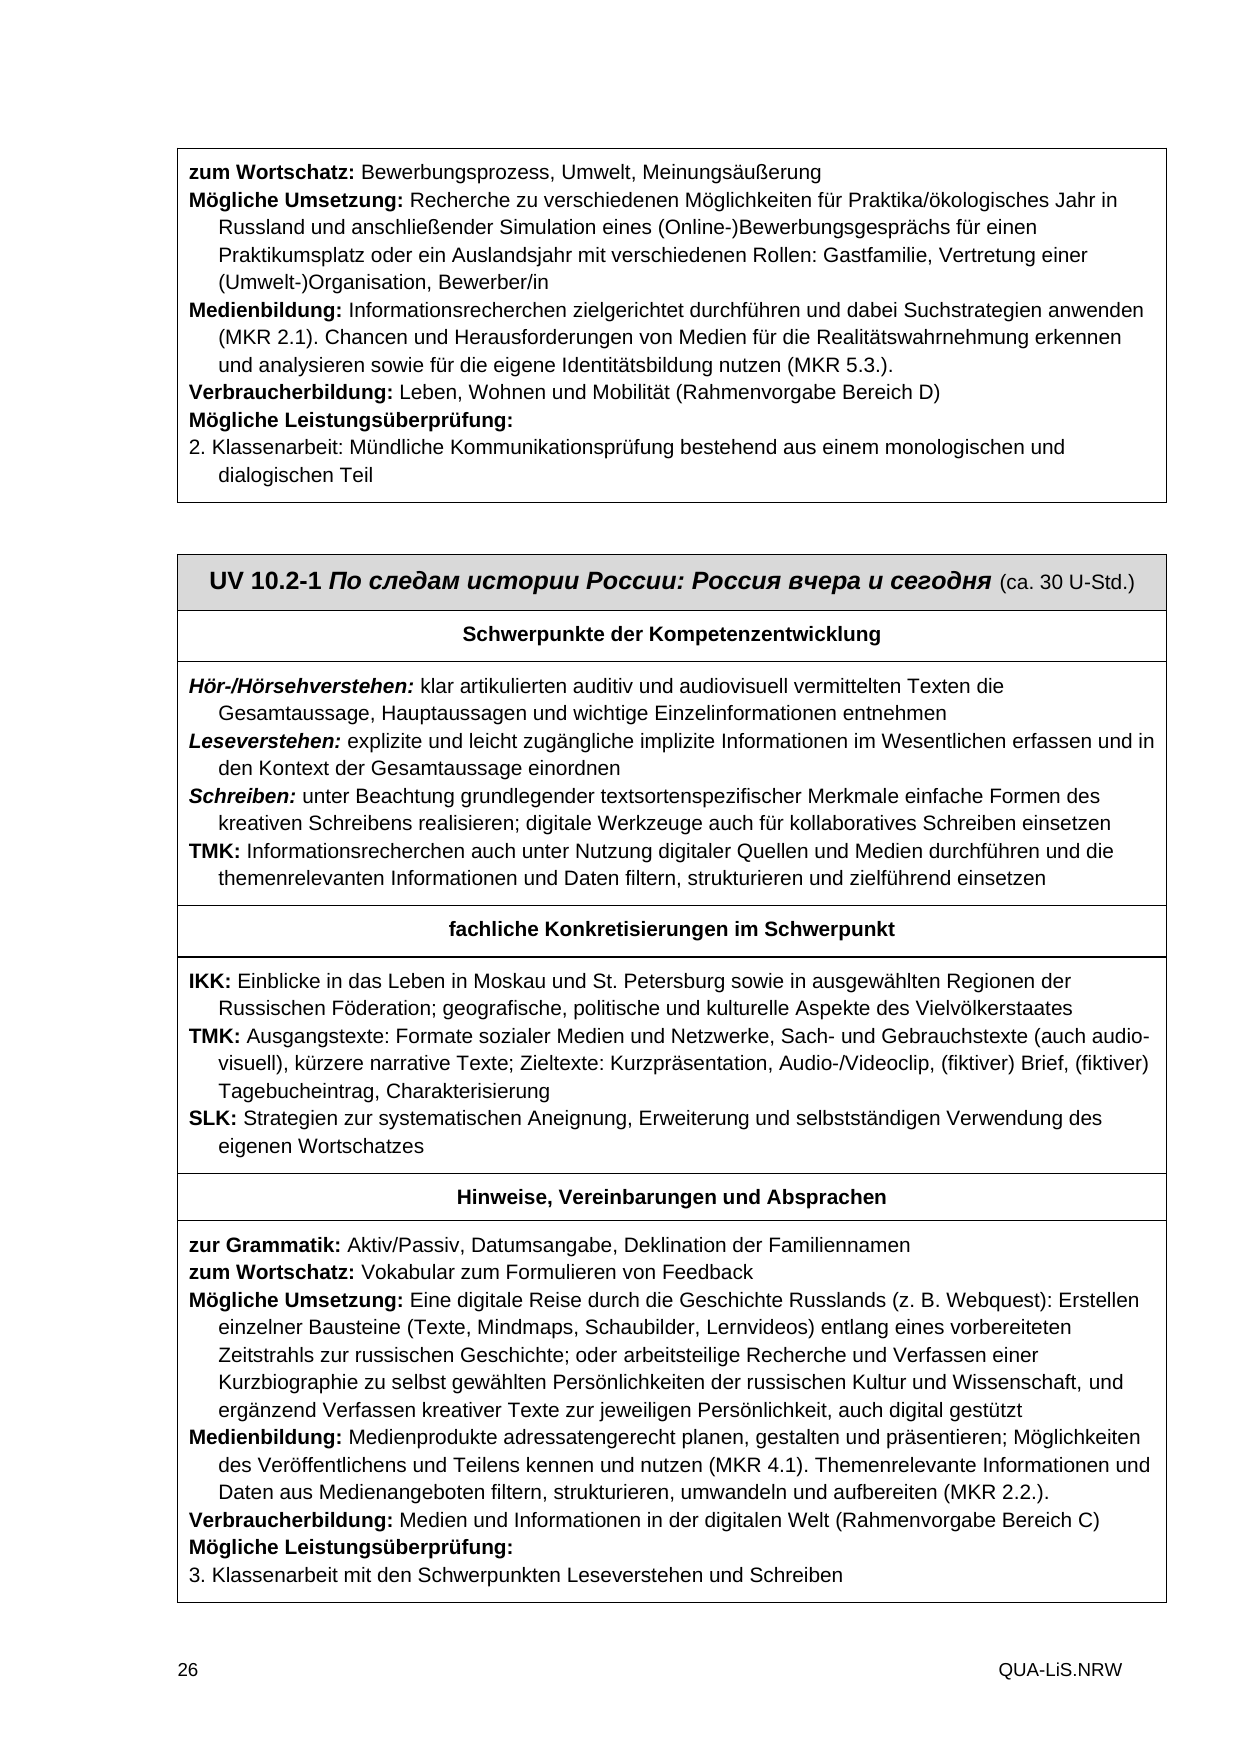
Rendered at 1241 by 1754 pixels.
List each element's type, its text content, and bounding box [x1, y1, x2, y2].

table_cell IKK: Einblicke in das Leben in Moskau und St. Petersburg sowie in ausgewählten Regionen der Russischen Föderation; geografische, politische und kulturelle Aspekte des Vielvölkerstaates TMK: Ausgangstexte: Formate sozialer Medien und Netzwerke, Sach- und Gebrauchstexte (auch audio-visuell), kürzere narrative Texte; Zieltexte: Kurzpräsentation, Audio-/Videoclip, (fiktiver) Brief, (fiktiver) Tagebucheintrag, Charakterisierung SLK: Strategien zur systematischen Aneignung, Erweiterung und selbstständigen Verwendung des eigenen Wortschatzes [178, 958, 1166, 1173]
table_header UV 10.2-1 По следам истории России: Россия вчера и сегодня (ca. 30 U-Std.) [178, 555, 1166, 610]
table_cell zur Grammatik: Aktiv/Passiv, Datumsangabe, Deklination der Familiennamen zum Wortschatz: Vokabular zum Formulieren von Feedback Mögliche Umsetzung: Eine digitale Reise durch die Geschichte Russlands (z. B. Webquest): Erstellen einzelner Bausteine (Texte, Mindmaps, Schaubilder, Lernvideos) entlang eines vorbereiteten Zeitstrahls zur russischen Geschichte; oder arbeitsteilige Recherche und Verfassen einer Kurzbiographie zu selbst gewählten Persönlichkeiten der russischen Kultur und Wissenschaft, und ergänzend Verfassen kreativer Texte zur jeweiligen Persönlichkeit, auch digital gestützt Medienbildung: Medienprodukte adressatengerecht planen, gestalten und präsentieren; Möglichkeiten des Veröffentlichens und Teilens kennen und nutzen (MKR 4.1). Themenrelevante Informationen und Daten aus Medienangeboten filtern, strukturieren, umwandeln und aufbereiten (MKR 2.2.). Verbraucherbildung: Medien und Informationen in der digitalen Welt (Rahmenvorgabe Bereich C) Mögliche Leistungsüberprüfung: 3. Klassenarbeit mit den Schwerpunkten Leseverstehen und Schreiben [178, 1221, 1166, 1602]
table_cell Schwerpunkte der Kompetenzentwicklung [178, 611, 1166, 661]
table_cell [178, 149, 1166, 502]
table_cell Hör-/Hörsehverstehen: klar artikulierten auditiv und audiovisuell vermittelten Texten die Gesamtaussage, Hauptaussagen und wichtige Einzelinformationen entnehmen Leseverstehen: explizite und leicht zugängliche implizite Informationen im Wesentlichen erfassen und in den Kontext der Gesamtaussage einordnen Schreiben: unter Beachtung grundlegender textsortenspezifischer Merkmale einfache Formen des kreativen Schreibens realisieren; digitale Werkzeuge auch für kollaboratives Schreiben einsetzen TMK: Informationsrecherchen auch unter Nutzung digitaler Quellen und Medien durchführen und die themenrelevanten Informationen und Daten filtern, strukturieren und zielführend einsetzen [178, 662, 1166, 905]
table_cell Hinweise, Vereinbarungen und Absprachen [178, 1174, 1166, 1220]
table_cell fachliche Konkretisierungen im Schwerpunkt [178, 906, 1166, 956]
